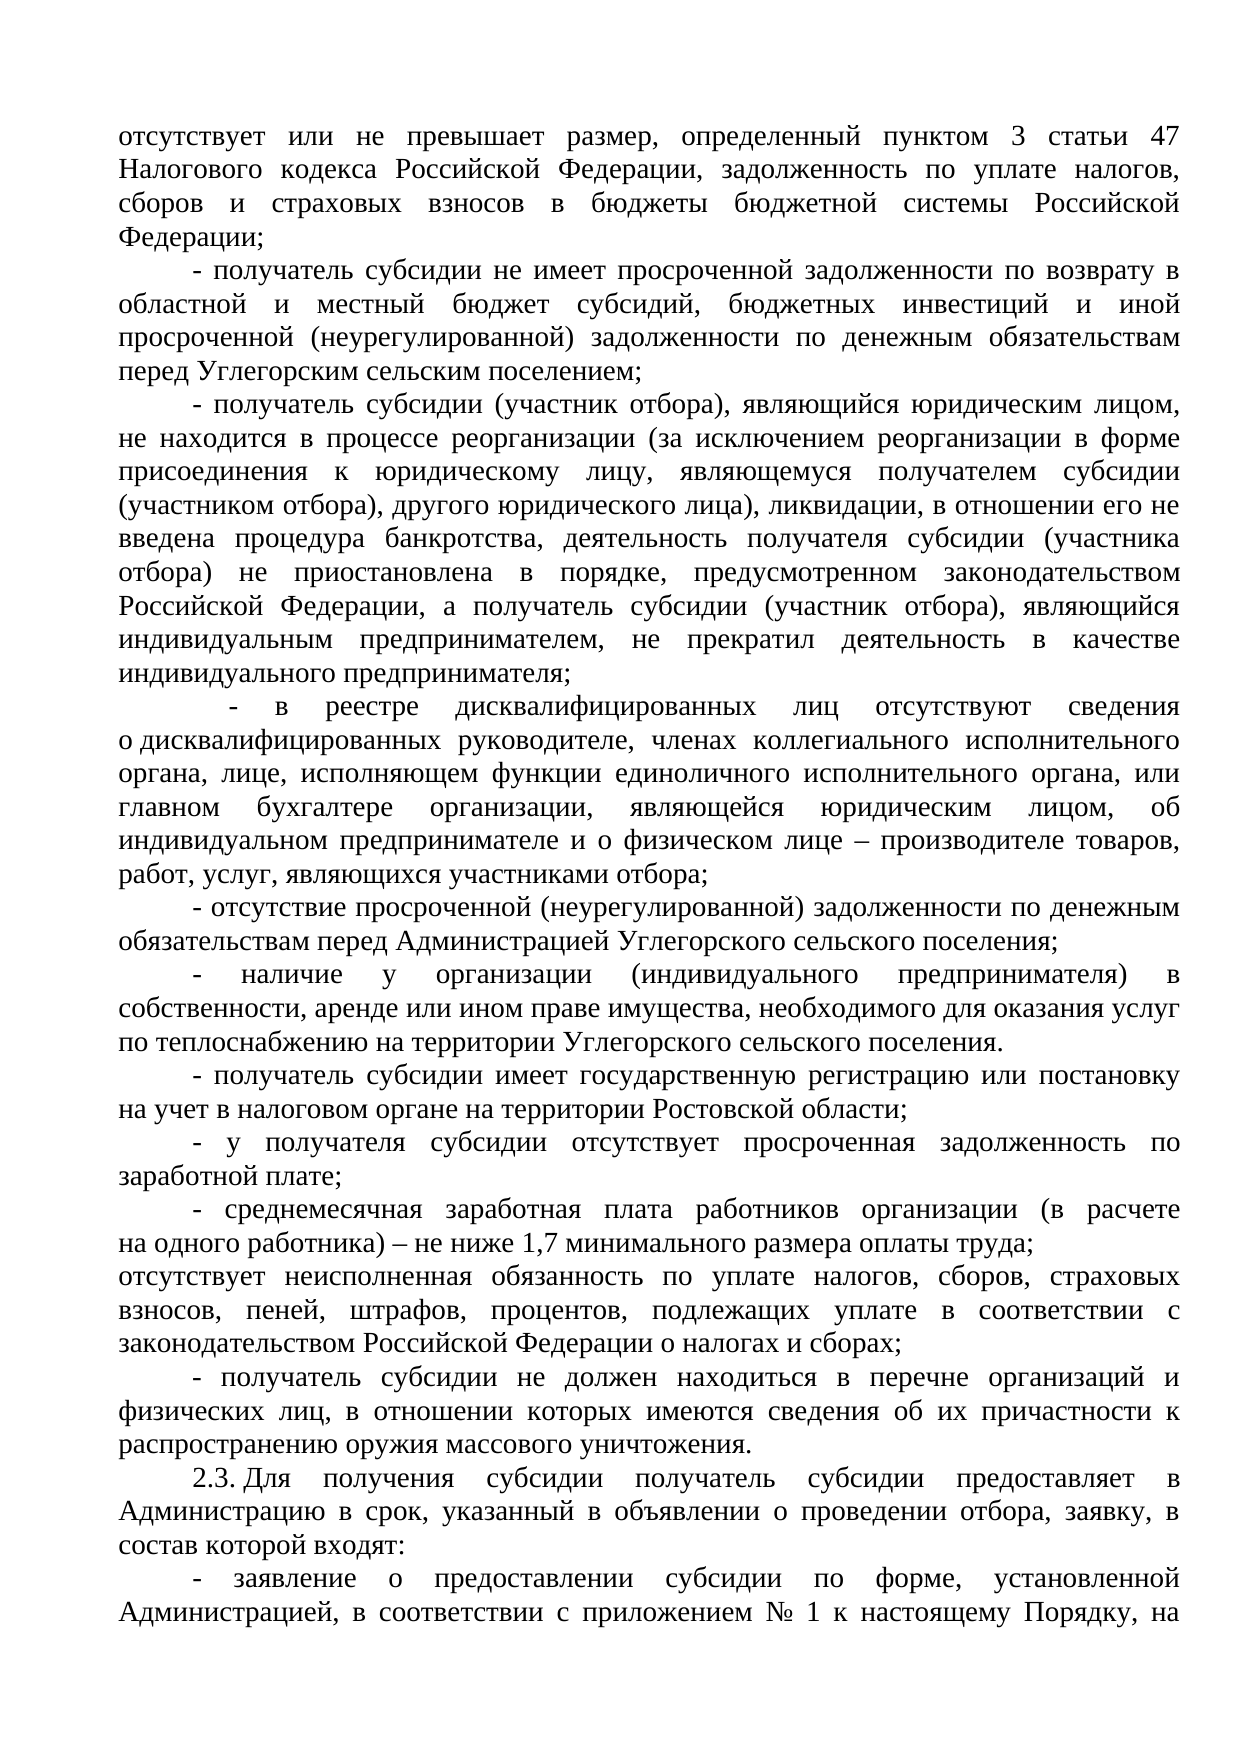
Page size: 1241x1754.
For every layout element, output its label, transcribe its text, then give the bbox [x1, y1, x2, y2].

text - получатель субсидии не должен находиться в перечне организаций и физических лиц, в отношении которых имеются сведения об их причастности к распространению оружия массового уничтожения. [118, 1359, 1181, 1460]
text - наличие у организации (индивидуального предпринимателя) в собственности, аренде или ином праве имущества, необходимого для оказания услуг по теплоснабжению на территории Углегорского сельского поселения. [118, 957, 1181, 1057]
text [118, 1560, 1181, 1627]
text отсутствует неисполненная обязанность по уплате налогов, сборов, страховых взносов, пеней, штрафов, процентов, подлежащих уплате в соответствии с законодательством Российской Федерации о налогах и сборах; [118, 1258, 1181, 1359]
text 2.3. Для получения субсидии получатель субсидии предоставляет в Администрацию в срок, указанный в объявлении о проведении отбора, заявку, в состав которой входят: [118, 1460, 1181, 1560]
text - отсутствие просроченной (неурегулированной) задолженности по денежным обязательствам перед Администрацией Углегорского сельского поселения; [118, 889, 1181, 957]
text - среднемесячная заработная плата работников организации (в расчете на одного работника) – не ниже 1,7 минимального размера оплаты труда; [118, 1191, 1181, 1258]
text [118, 118, 1181, 252]
text - получатель субсидии (участник отбора), являющийся юридическим лицом, не находится в процессе реорганизации (за исключением реорганизации в форме присоединения к юридическому лицу, являющемуся получателем субсидии (участником отбора), другого юридического лица), ликвидации, в отношении его не введена процедура банкротства, деятельность получателя субсидии (участника отбора) не приостановлена в порядке, предусмотренном законодательством Российской Федерации, а получатель субсидии (участник отбора), являющийся индивидуальным предпринимателем, не прекратил деятельность в качестве индивидуального предпринимателя; [118, 386, 1181, 688]
text - получатель субсидии не имеет просроченной задолженности по возврату в областной и местный бюджет субсидий, бюджетных инвестиций и иной просроченной (неурегулированной) задолженности по денежным обязательствам перед Углегорским сельским поселением; [118, 252, 1181, 386]
text - получатель субсидии имеет государственную регистрацию или постановку на учет в налоговом органе на территории Ростовской области; [118, 1057, 1181, 1124]
text - в реестре дисквалифицированных лиц отсутствуют сведения о дисквалифицированных руководителе, членах коллегиального исполнительного органа, лице, исполняющем функции единоличного исполнительного органа, или главном бухгалтере организации, являющейся юридическим лицом, об индивидуальном предпринимателе и о физическом лице – производителе товаров, работ, услуг, являющихся участниками отбора; [118, 688, 1181, 889]
text - у получателя субсидии отсутствует просроченная задолженность по заработной плате; [118, 1124, 1181, 1191]
